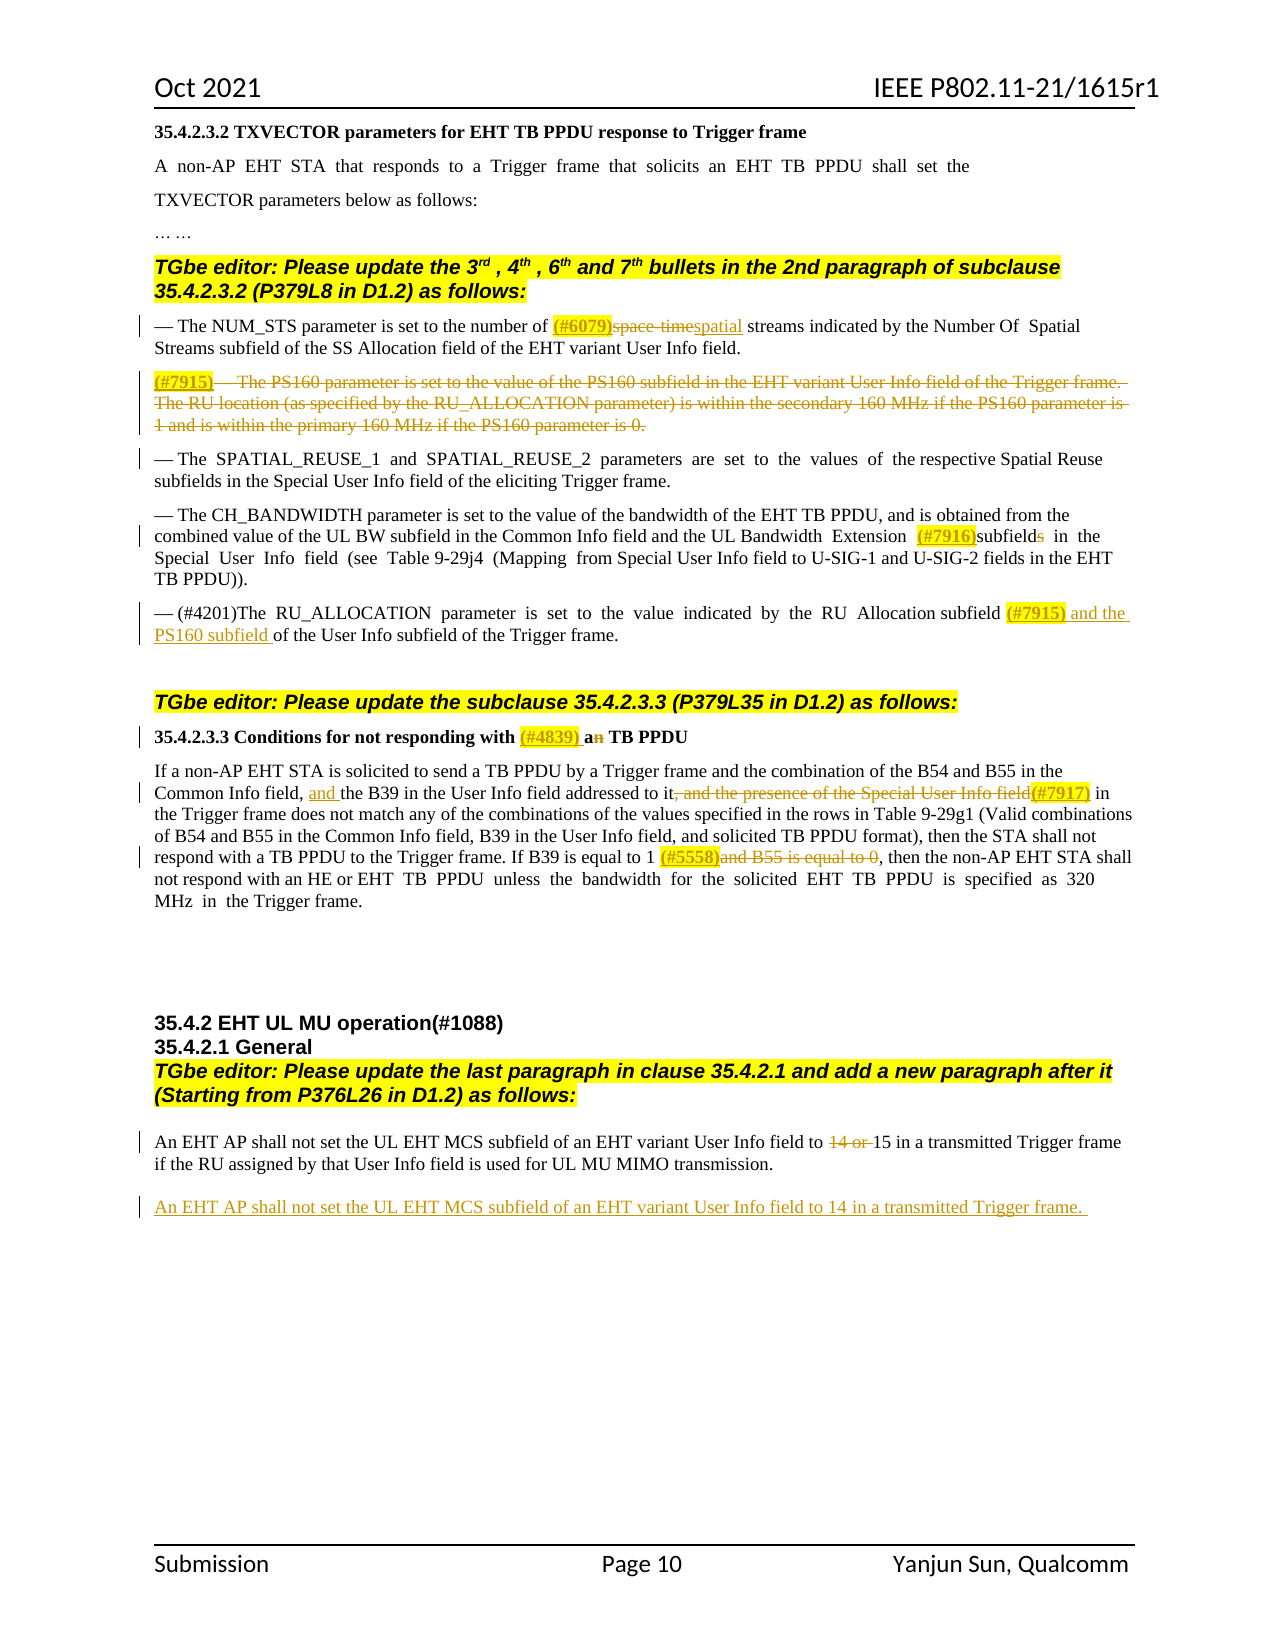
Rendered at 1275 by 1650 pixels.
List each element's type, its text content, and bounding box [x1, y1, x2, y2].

text TGbe editor: Please update the 3rd , 4th , 6th and 7th bullets in the 2nd paragraph of subclause 35.4.2.3.2 (P379L8 in D1.2) as follows: [527, 255, 1135, 303]
text … … [154, 223, 1135, 242]
text 35.4.2.3.2 TXVECTOR parameters for EHT TB PPDU response to Trigger frame [154, 121, 1135, 142]
text — The SPATIAL_REUSE_1 and SPATIAL_REUSE_2 parameters are set to the values of the respective Spatial Reuse subfields in the Special User Info field of the eliciting Trigger frame. [154, 448, 1135, 491]
text TGbe editor: Please update the last paragraph in clause 35.4.2.1 and add a new paragraph after it (Starting from P376L26 in D1.2) as follows: [577, 1059, 1135, 1107]
text — The NUM_STS parameter is set to the number of streams indicated by the Number Of Spatial Streams subfield of the SS Allocation field of the EHT variant User Info field. [154, 315, 1135, 358]
text A non-AP EHT STA that responds to a Trigger frame that solicits an EHT TB PPDU shall set the [154, 155, 1135, 176]
text TXVECTOR parameters below as follows: [154, 189, 1135, 211]
text — The CH_BANDWIDTH parameter is set to the value of the bandwidth of the EHT TB PPDU, and is obtained from the combined value of the UL BW subfield in the Common Info field and the UL Bandwidth Extension subfield in the Special User Info field (see Table 9-29j4 (Mapping from Special User Info field to U-SIG-1 and U-SIG-2 fields in the EHT TB PPDU)). [154, 503, 1135, 590]
text — (#4201)The RU_ALLOCATION parameter is set to the value indicated by the RU Allocation subfield of the User Info subfield of the Trigger frame. [154, 602, 1135, 645]
text TGbe editor: Please update the subclause 35.4.2.3.3 (P379L35 in D1.2) as follows: [154, 689, 1135, 713]
text 35.4.2.3.3 Conditions for not responding with a TB PPDU [154, 726, 520, 748]
text 35.4.2 EHT UL MU operation(#1088) [154, 1011, 1135, 1035]
text An EHT AP shall not set the UL EHT MCS subfield of an EHT variant User Info field to 15 in a transmitted Trigger frame if the RU assigned by that User Info field is used for UL MU MIMO transmission. [154, 1131, 1135, 1174]
text If a non-AP EHT STA is solicited to send a TB PPDU by a Trigger frame and the combination of the B54 and B55 in the Common Info field, the B39 in the User Info field addressed to it in the Trigger frame does not match any of the combinations of the values specified in the rows in Table 9-29g1 (Valid combinations of B54 and B55 in the Common Info field, B39 in the User Info field, and solicited TB PPDU format), then the STA shall not respond with a TB PPDU to the Trigger frame. If B39 is equal to 1 , then the non-AP EHT STA shall not respond with an HE or EHT TB PPDU unless the bandwidth for the solicited EHT TB PPDU is specified as 320 MHz in the Trigger frame. [154, 760, 1135, 911]
text 35.4.2.3.3 Conditions for not responding with a TB PPDU [579, 726, 1135, 748]
text 35.4.2.1 General [154, 1035, 1135, 1059]
